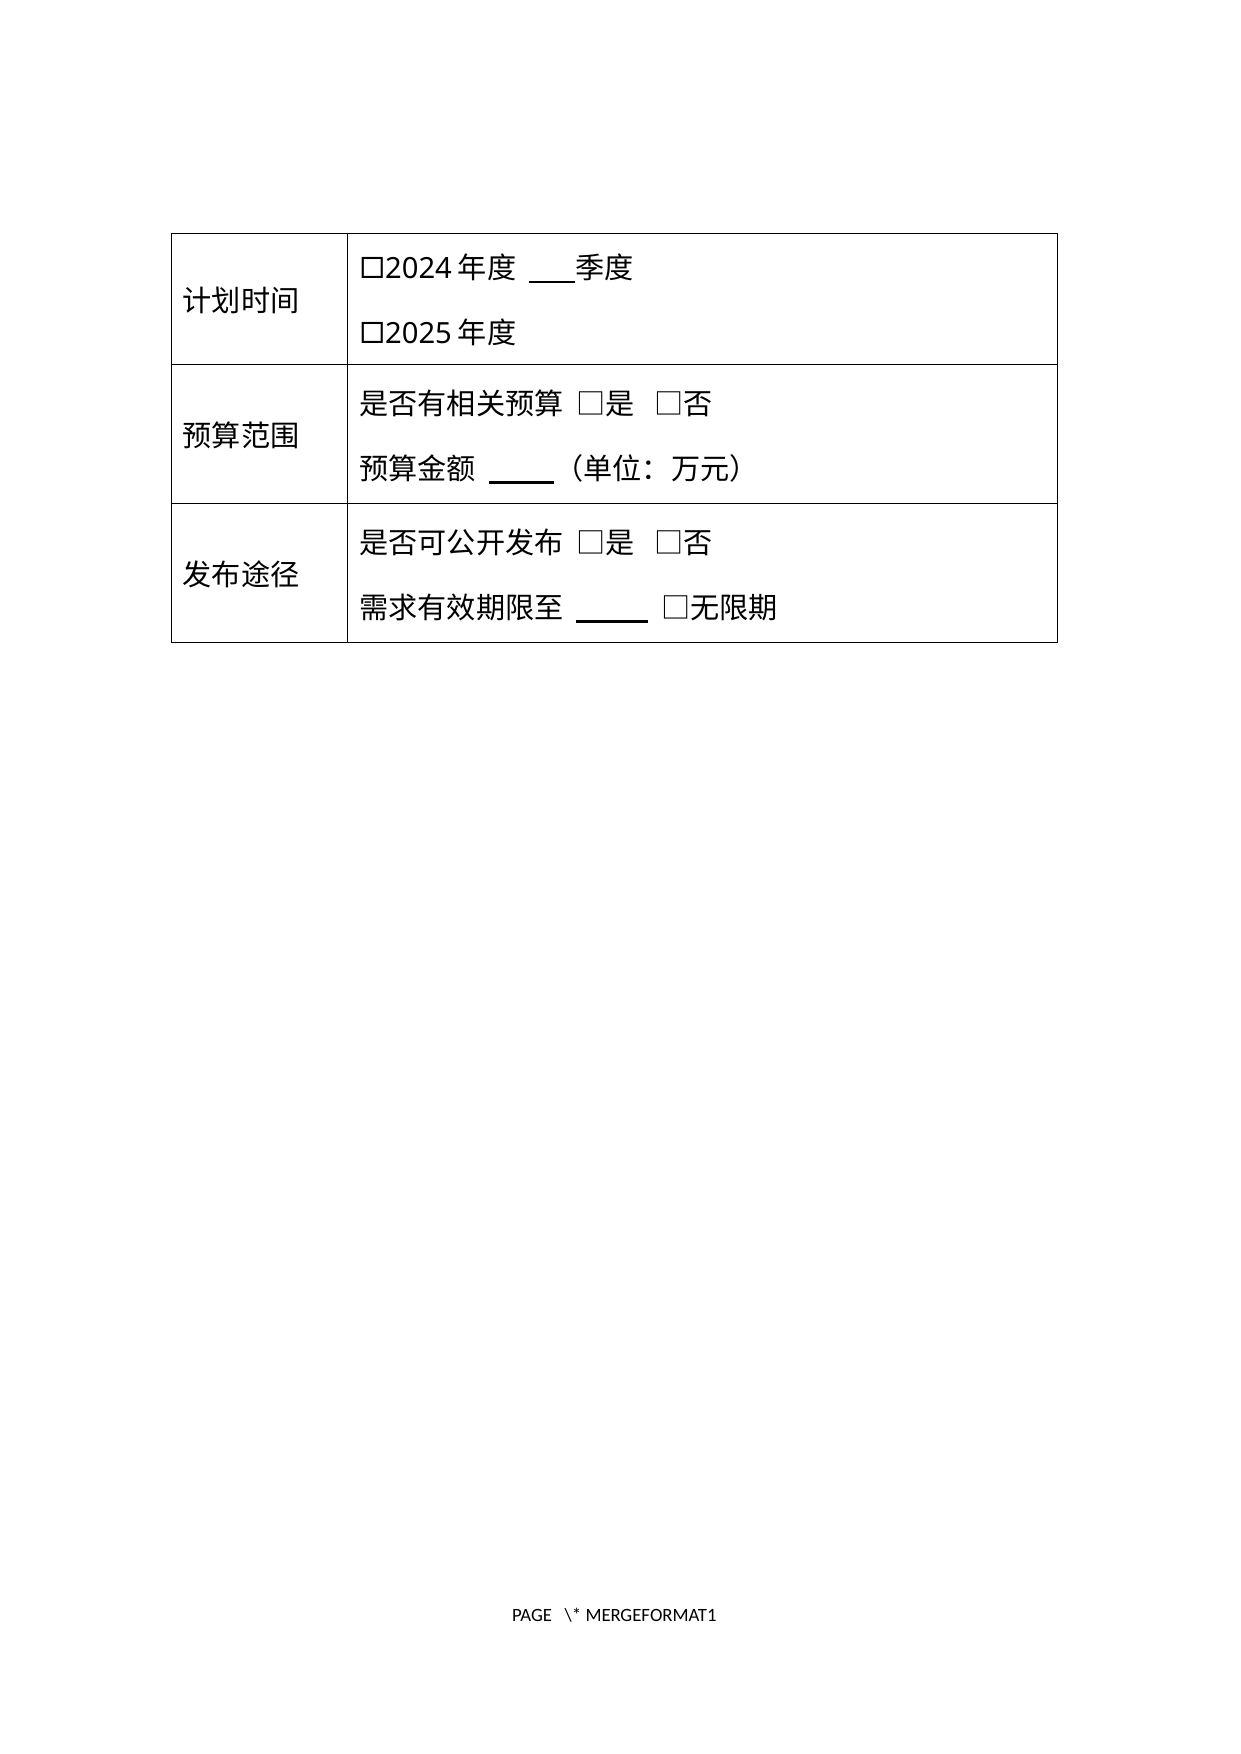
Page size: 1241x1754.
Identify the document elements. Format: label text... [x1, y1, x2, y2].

table_cell 发布途径 [172, 504, 347, 642]
table_cell 2024年度 季度 2025年度 [348, 234, 1057, 364]
table_cell 预算范围 [172, 365, 347, 503]
table_cell 是否可公开发布 □是 □否 需求有效期限至 □无限期 [348, 504, 1057, 642]
table_cell 是否有相关预算 □是 □否 预算金额 （单位：万元） [348, 365, 1057, 503]
table_cell 计划时间 [172, 234, 347, 364]
